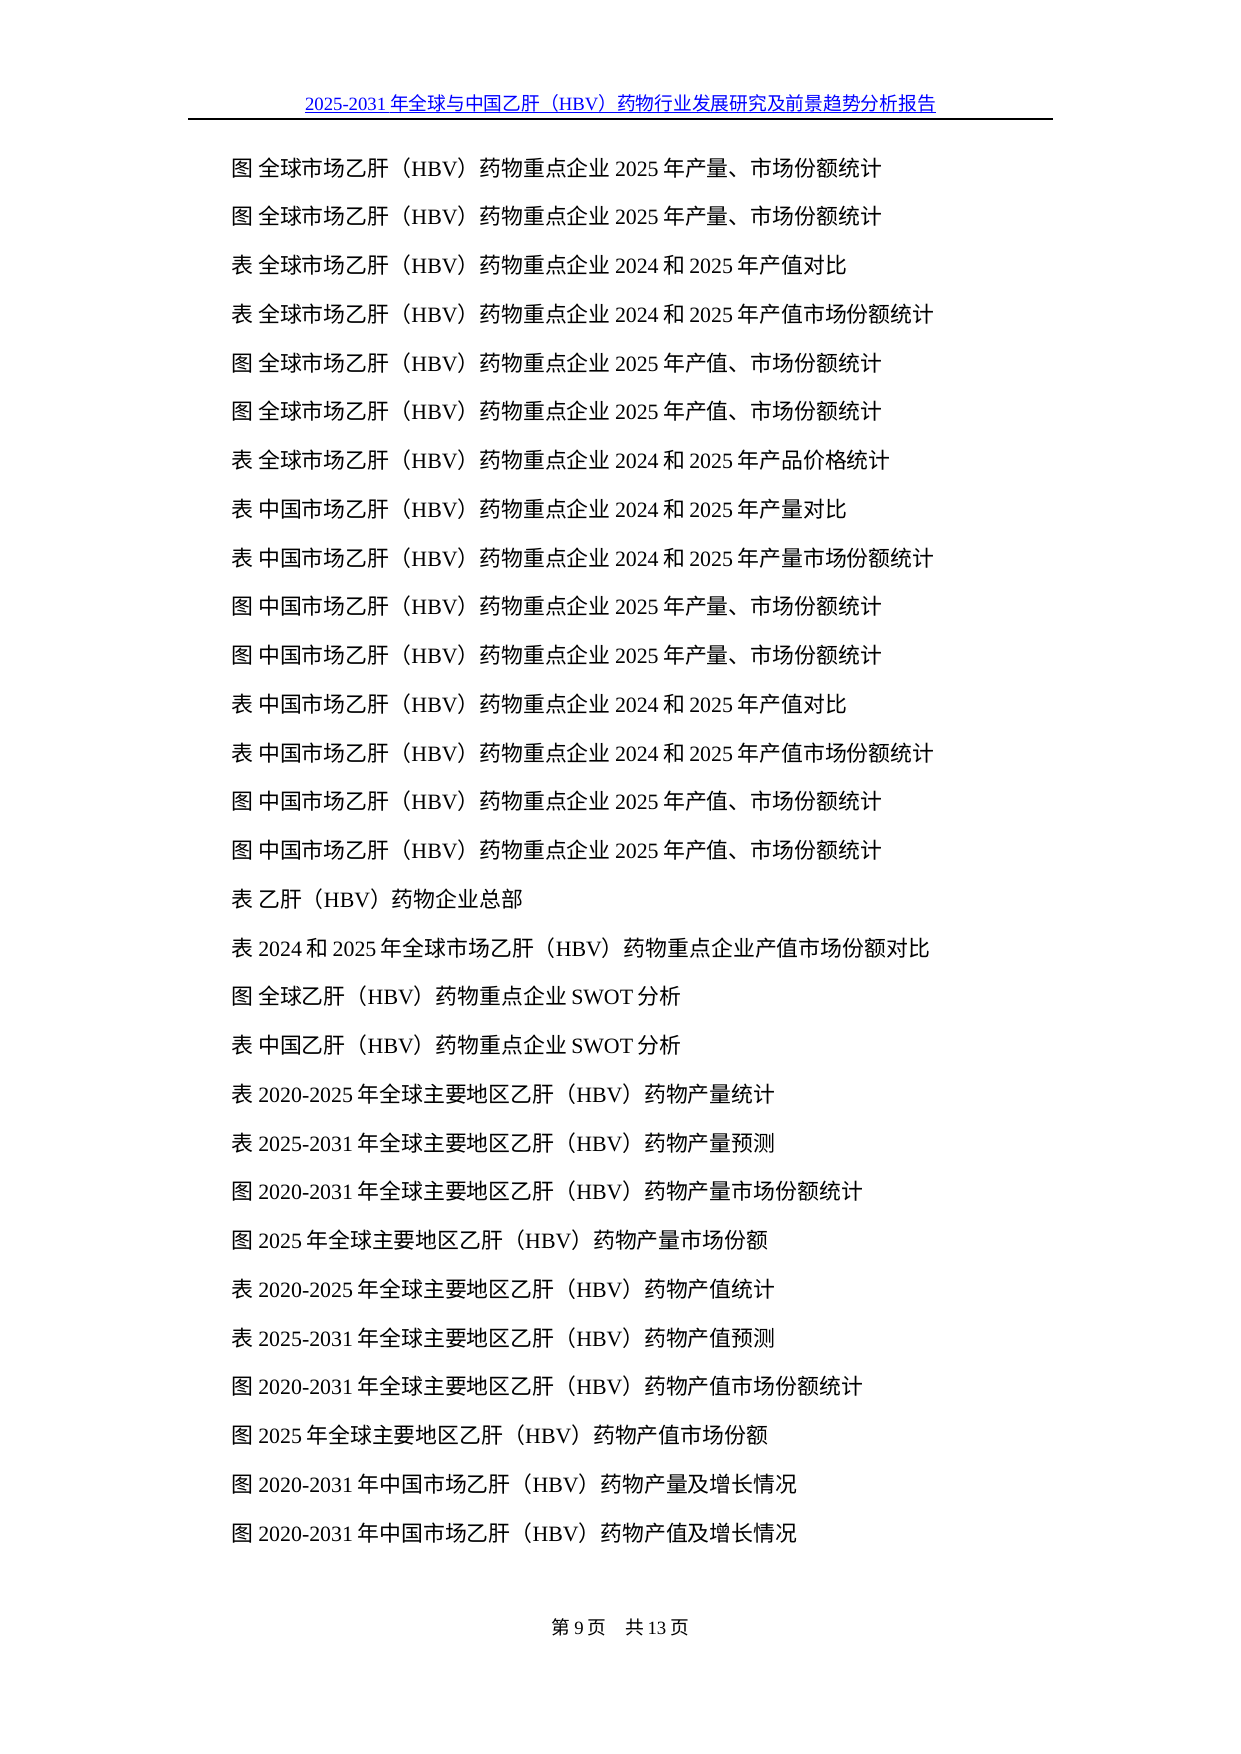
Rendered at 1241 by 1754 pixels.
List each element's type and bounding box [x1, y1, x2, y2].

text [187, 150, 1053, 1548]
